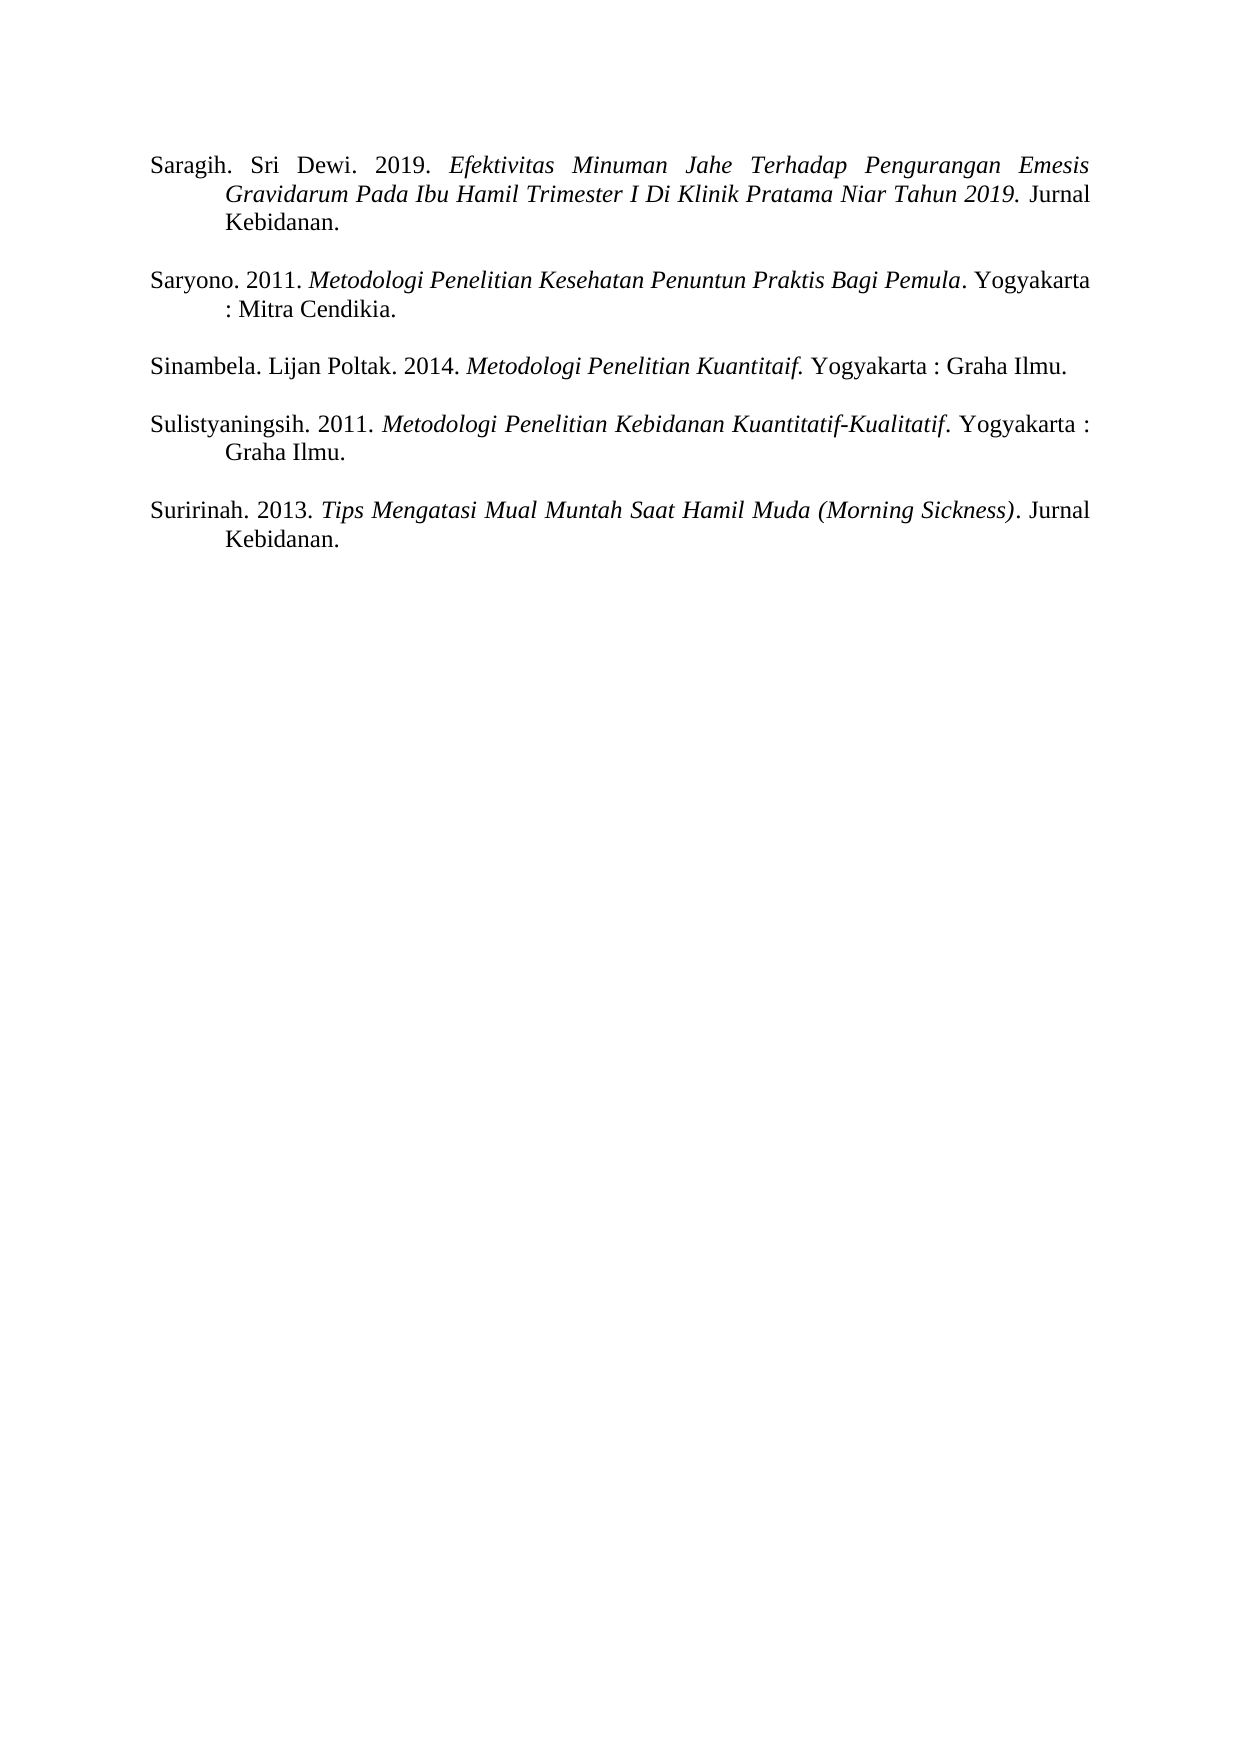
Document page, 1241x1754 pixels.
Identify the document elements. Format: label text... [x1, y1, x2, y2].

text Suririnah. 2013. Tips Mengatasi Mual Muntah Saat Hamil Muda (Morning Sickness). Jurnal Kebidanan. [150, 495, 1090, 552]
text Sinambela. Lijan Poltak. 2014. Metodologi Penelitian Kuantitaif. Yogyakarta : Graha Ilmu. [150, 351, 1090, 380]
text Saryono. 2011. Metodologi Penelitian Kesehatan Penuntun Praktis Bagi Pemula. Yogyakarta : Mitra Cendikia. [150, 265, 1090, 322]
text Sulistyaningsih. 2011. Metodologi Penelitian Kebidanan Kuantitatif-Kualitatif. Yogyakarta : Graha Ilmu. [150, 409, 1090, 466]
text Saragih. Sri Dewi. 2019. Efektivitas Minuman Jahe Terhadap Pengurangan Emesis Gravidarum Pada Ibu Hamil Trimester I Di Klinik Pratama Niar Tahun 2019. Jurnal Kebidanan. [150, 150, 1090, 236]
